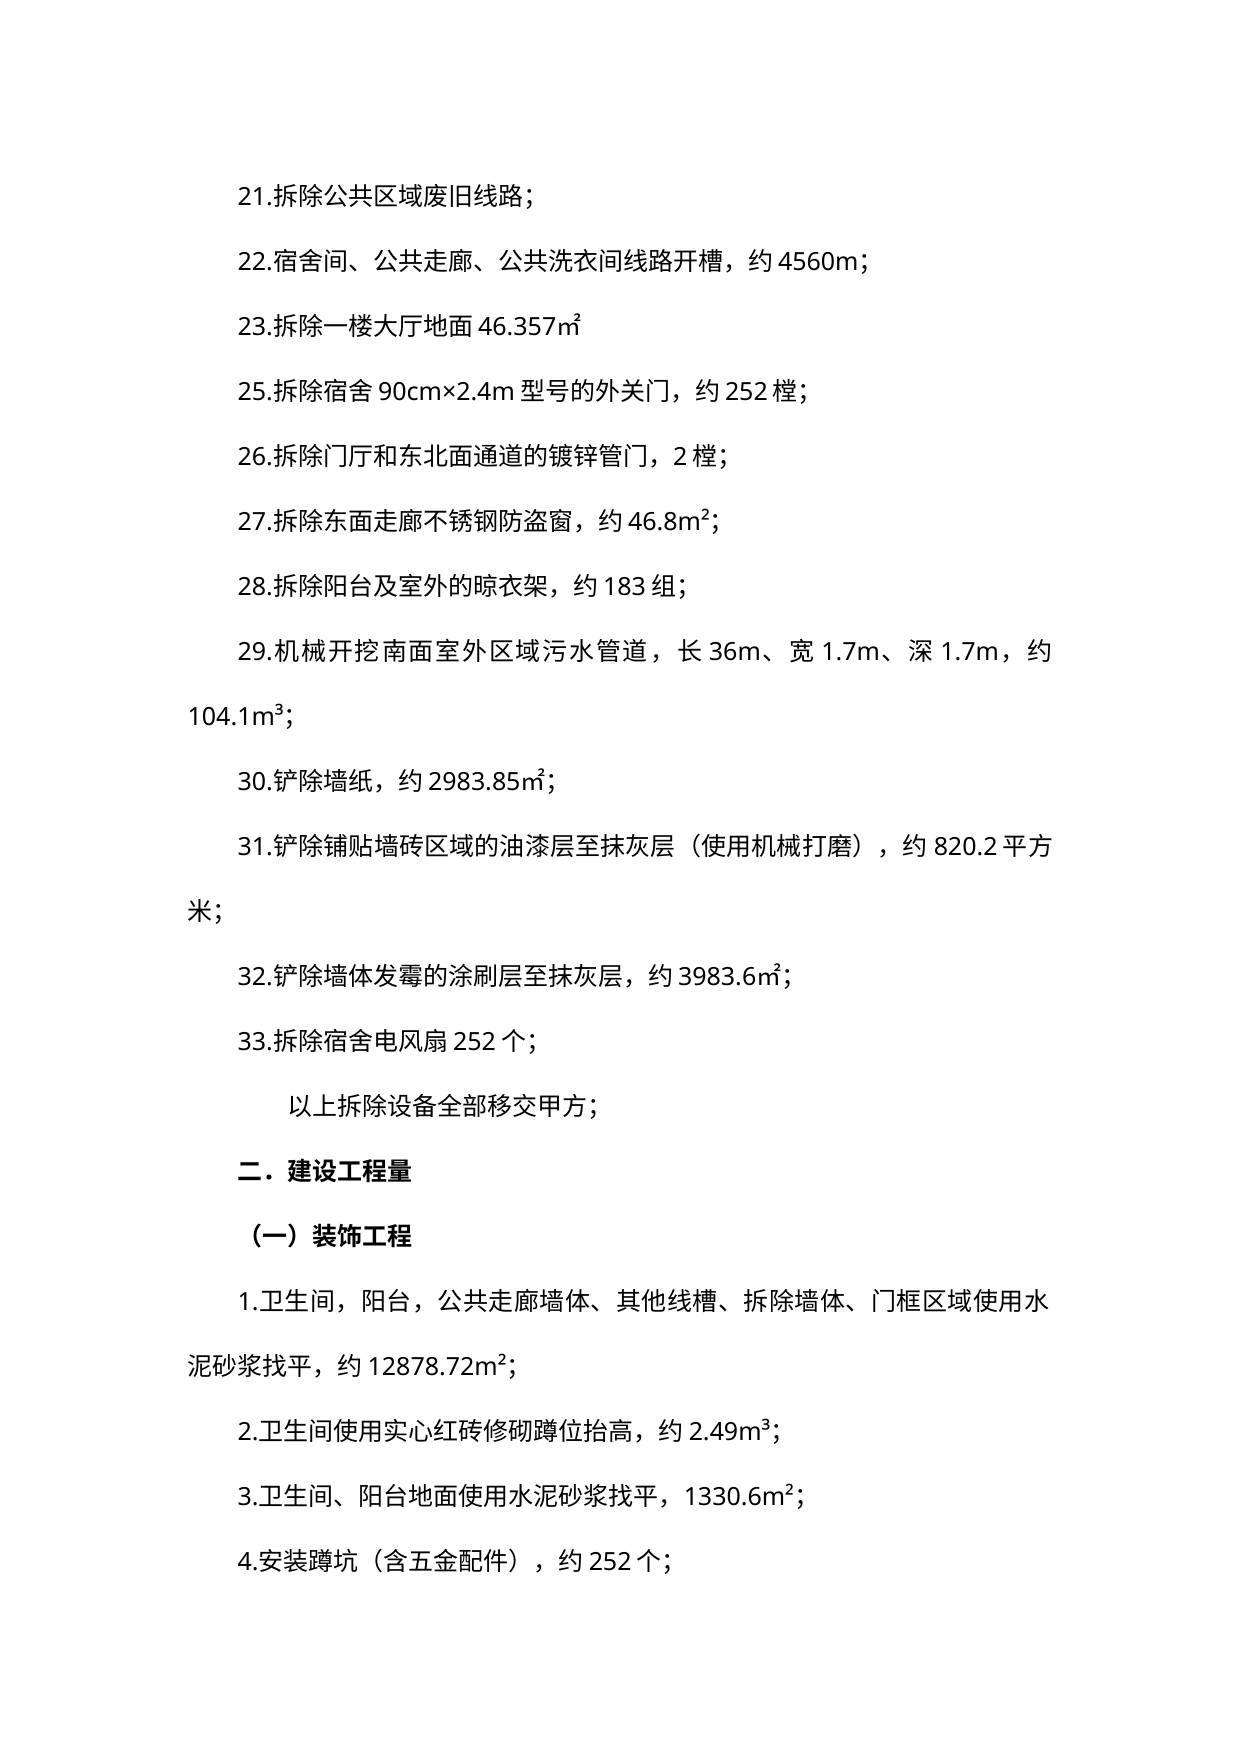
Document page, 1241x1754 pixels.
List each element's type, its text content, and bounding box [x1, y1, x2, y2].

list 26.拆除门厅和东北面通道的镀锌管门，2樘； [187, 422, 1053, 487]
list 30.铲除墙纸，约2983.85㎡； [187, 747, 1053, 812]
list 以上拆除设备全部移交甲方； [187, 1072, 1053, 1137]
list 29.机械开挖南面室外区域污水管道，长36m、宽1.7m、深1.7m，约104.1m³； [187, 617, 1053, 747]
list 1.卫生间，阳台，公共走廊墙体、其他线槽、拆除墙体、门框区域使用水泥砂浆找平，约12878.72m²； [187, 1267, 1053, 1397]
list 2.卫生间使用实心红砖修砌蹲位抬高，约2.49m³； [187, 1397, 1053, 1462]
list 25.拆除宿舍90cm×2.4m型号的外关门，约252樘； [187, 357, 1053, 422]
list 31.铲除铺贴墙砖区域的油漆层至抹灰层（使用机械打磨），约820.2平方米； [187, 812, 1053, 942]
list 22.宿舍间、公共走廊、公共洗衣间线路开槽，约4560m； [187, 227, 1053, 292]
list 4.安装蹲坑（含五金配件），约252个； [187, 1527, 1053, 1592]
list 32.铲除墙体发霉的涂刷层至抹灰层，约3983.6㎡； [187, 942, 1053, 1007]
list 21.拆除公共区域废旧线路； [187, 162, 1053, 227]
list 27.拆除东面走廊不锈钢防盗窗，约46.8m²； [187, 487, 1053, 552]
list 二．建设工程量 [187, 1137, 1053, 1202]
list 28.拆除阳台及室外的晾衣架，约183组； [187, 552, 1053, 617]
list （一）装饰工程 [187, 1202, 1053, 1267]
list 33.拆除宿舍电风扇252个； [187, 1007, 1053, 1072]
list 23.拆除一楼大厅地面46.357㎡ [187, 292, 1053, 357]
list 3.卫生间、阳台地面使用水泥砂浆找平，1330.6m²； [187, 1462, 1053, 1527]
